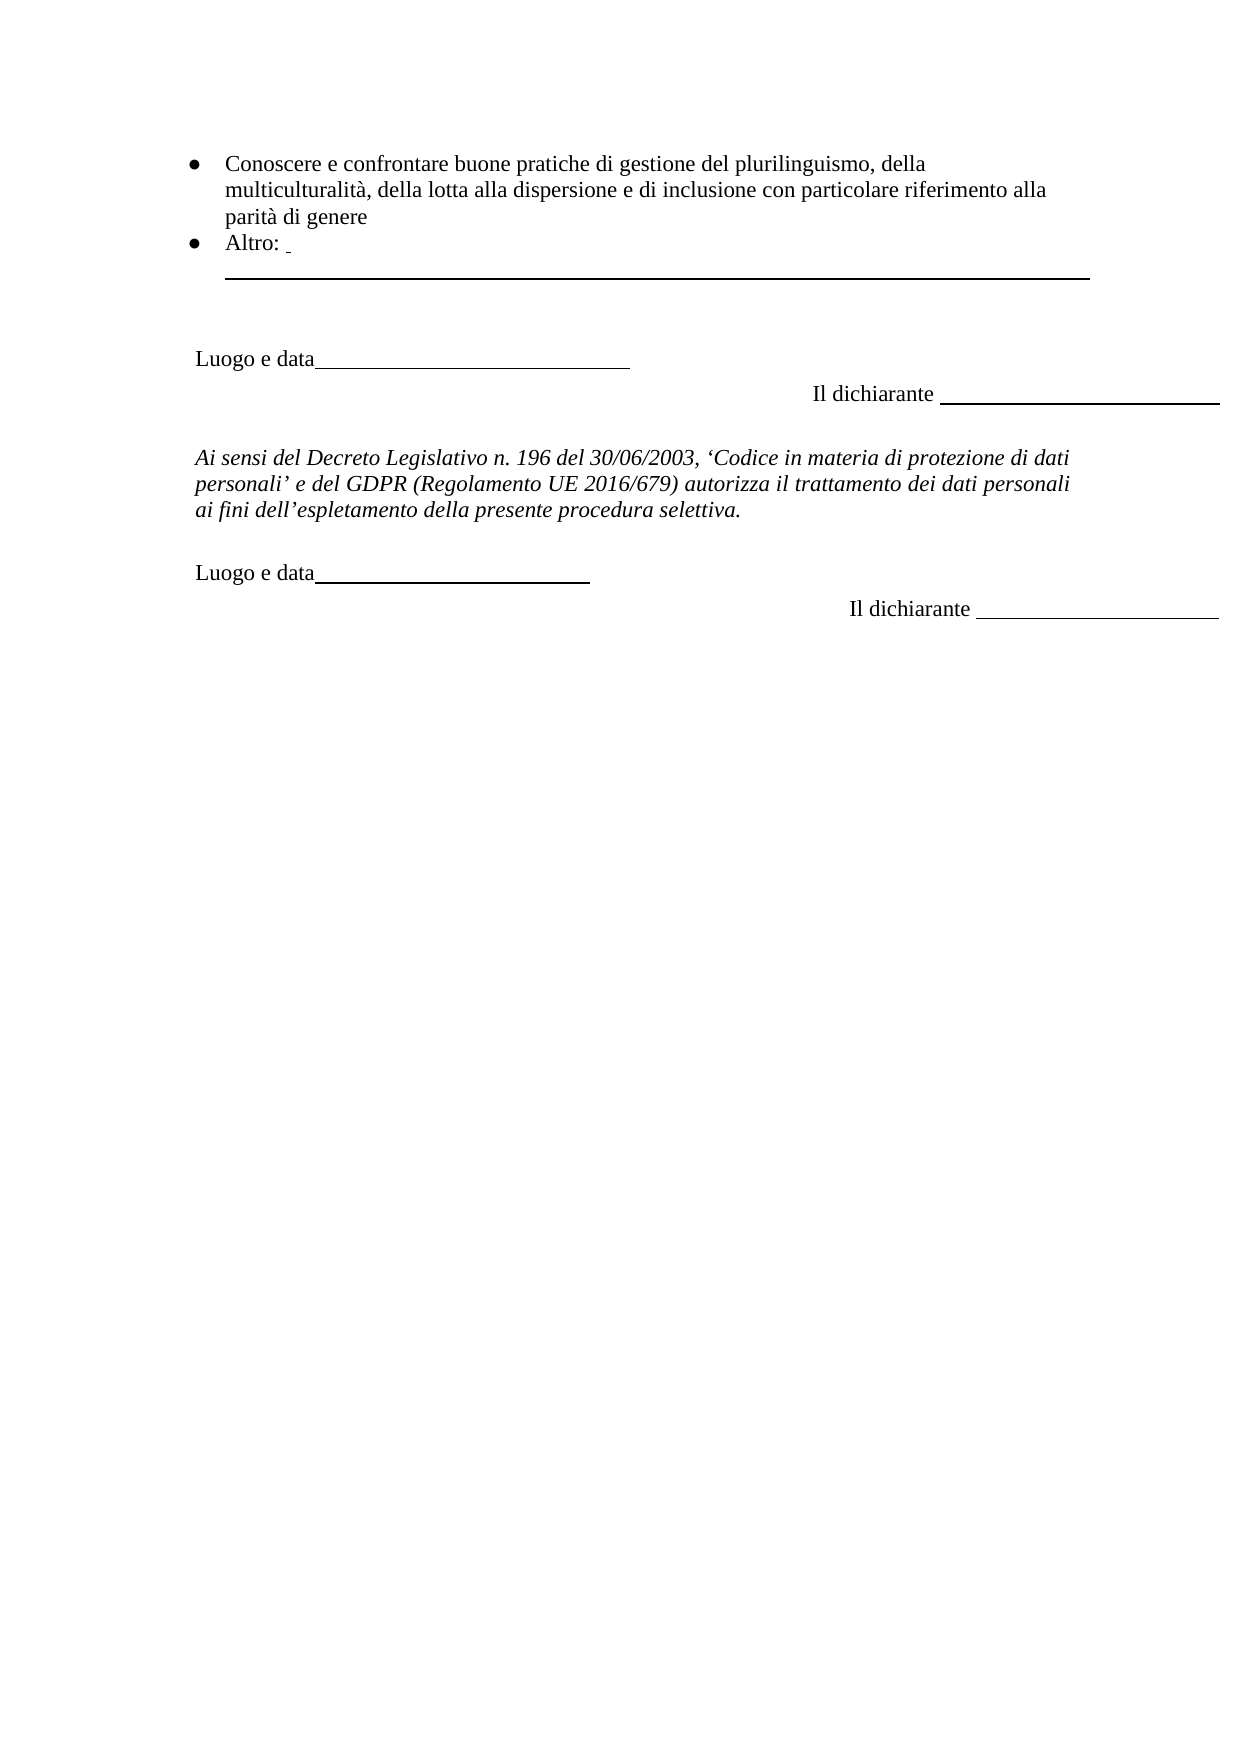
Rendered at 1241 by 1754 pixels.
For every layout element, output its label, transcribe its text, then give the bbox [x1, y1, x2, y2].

text Luogo e data [195, 559, 1090, 586]
list Altro: [187, 229, 1090, 282]
text Ai sensi del Decreto Legislativo n. 196 del 30/06/2003, ‘Codice in materia di protezione di dati personali’ e del GDPR (Regolamento UE 2016/679) autorizza il trattamento dei dati personali ai fini dell’espletamento della presente procedura selettiva. [195, 443, 1074, 523]
list Conoscere e confrontare buone pratiche di gestione del plurilinguismo, della multiculturalità, della lotta alla dispersione e di inclusione con particolare riferimento alla parità di genere [187, 150, 1077, 229]
text Luogo e data [195, 345, 1090, 371]
text Il dichiarante [849, 595, 1090, 621]
text Il dichiarante [812, 381, 1090, 407]
